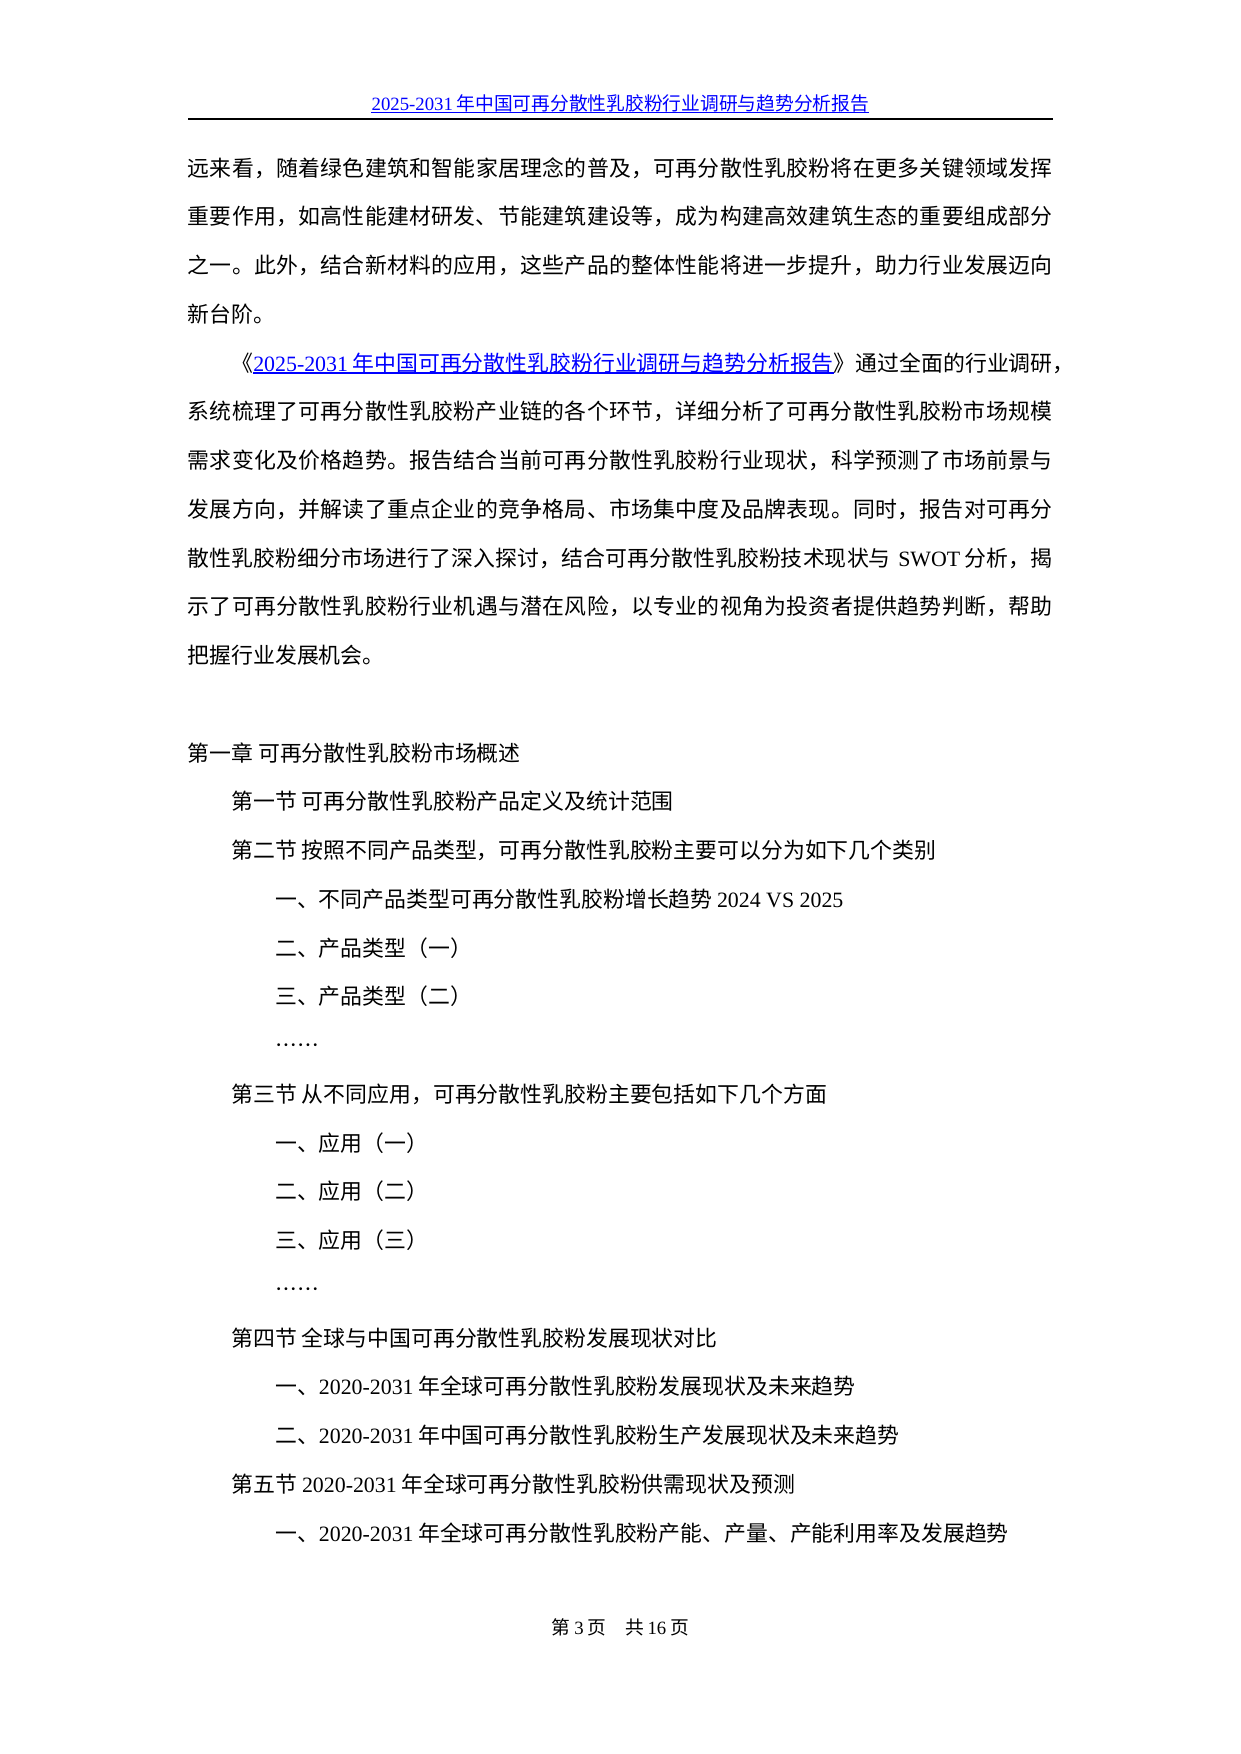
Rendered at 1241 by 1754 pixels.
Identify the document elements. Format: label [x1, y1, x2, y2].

text [187, 150, 1053, 1548]
